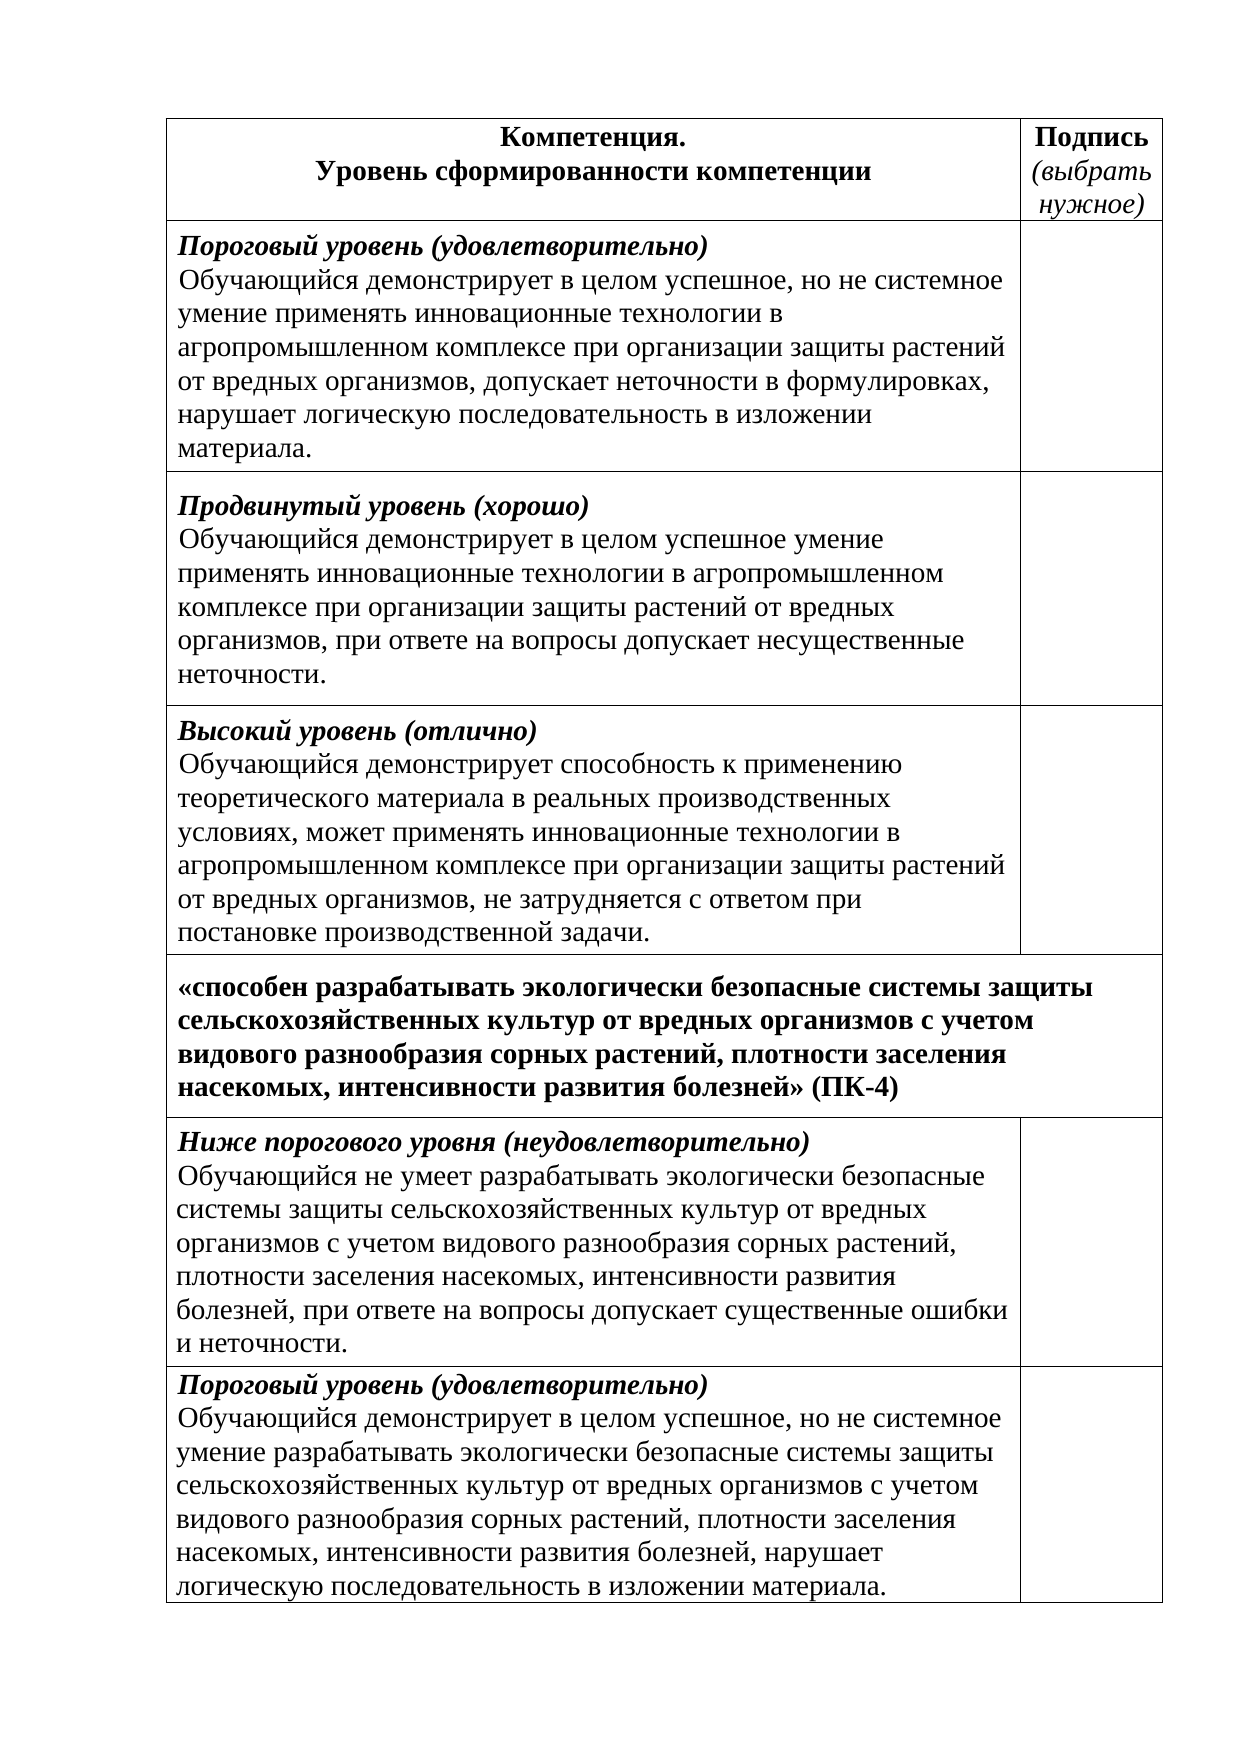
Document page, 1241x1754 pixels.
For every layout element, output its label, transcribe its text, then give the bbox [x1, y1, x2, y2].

table_header Подпись (выбрать нужное) [1021, 119, 1162, 220]
table_cell Высокий уровень (отлично) Обучающийся демонстрирует способность к применению теоретического материала в реальных производственных условиях, может применять инновационные технологии в агропромышленном комплексе при организации защиты растений от вредных организмов, не затрудняется с ответом при постановке производственной задачи. [167, 706, 1020, 954]
table_cell [1021, 1367, 1162, 1602]
table_cell «способен разрабатывать экологически безопасные системы защиты сельскохозяйственных культур от вредных организмов с учетом видового разнообразия сорных растений, плотности заселения насекомых, интенсивности развития болезней» (ПК-4) [167, 955, 1162, 1117]
table_cell Пороговый уровень (удовлетворительно) Обучающийся демонстрирует в целом успешное, но не системное умение разрабатывать экологически безопасные системы защиты сельскохозяйственных культур от вредных организмов с учетом видового разнообразия сорных растений, плотности заселения насекомых, интенсивности развития болезней, нарушает логическую последовательность в изложении материала. [167, 1367, 1020, 1602]
table_cell [1021, 706, 1162, 954]
table_cell Пороговый уровень (удовлетворительно) Обучающийся демонстрирует в целом успешное, но не системное умение применять инновационные технологии в агропромышленном комплексе при организации защиты растений от вредных организмов, допускает неточности в формулировках, нарушает логическую последовательность в изложении материала. [167, 221, 1020, 471]
table_cell Продвинутый уровень (хорошо) Обучающийся демонстрирует в целом успешное умение применять инновационные технологии в агропромышленном комплексе при организации защиты растений от вредных организмов, при ответе на вопросы допускает несущественные неточности. [167, 472, 1020, 705]
table_cell [1021, 221, 1162, 471]
table_header Компетенция. Уровень сформированности компетенции [167, 119, 1020, 220]
table_cell [1021, 1118, 1162, 1366]
table_cell Ниже порогового уровня (неудовлетворительно) Обучающийся не умеет разрабатывать экологически безопасные системы защиты сельскохозяйственных культур от вредных организмов с учетом видового разнообразия сорных растений, плотности заселения насекомых, интенсивности развития болезней, при ответе на вопросы допускает существенные ошибки и неточности. [167, 1118, 1020, 1366]
table_cell [1021, 472, 1162, 705]
